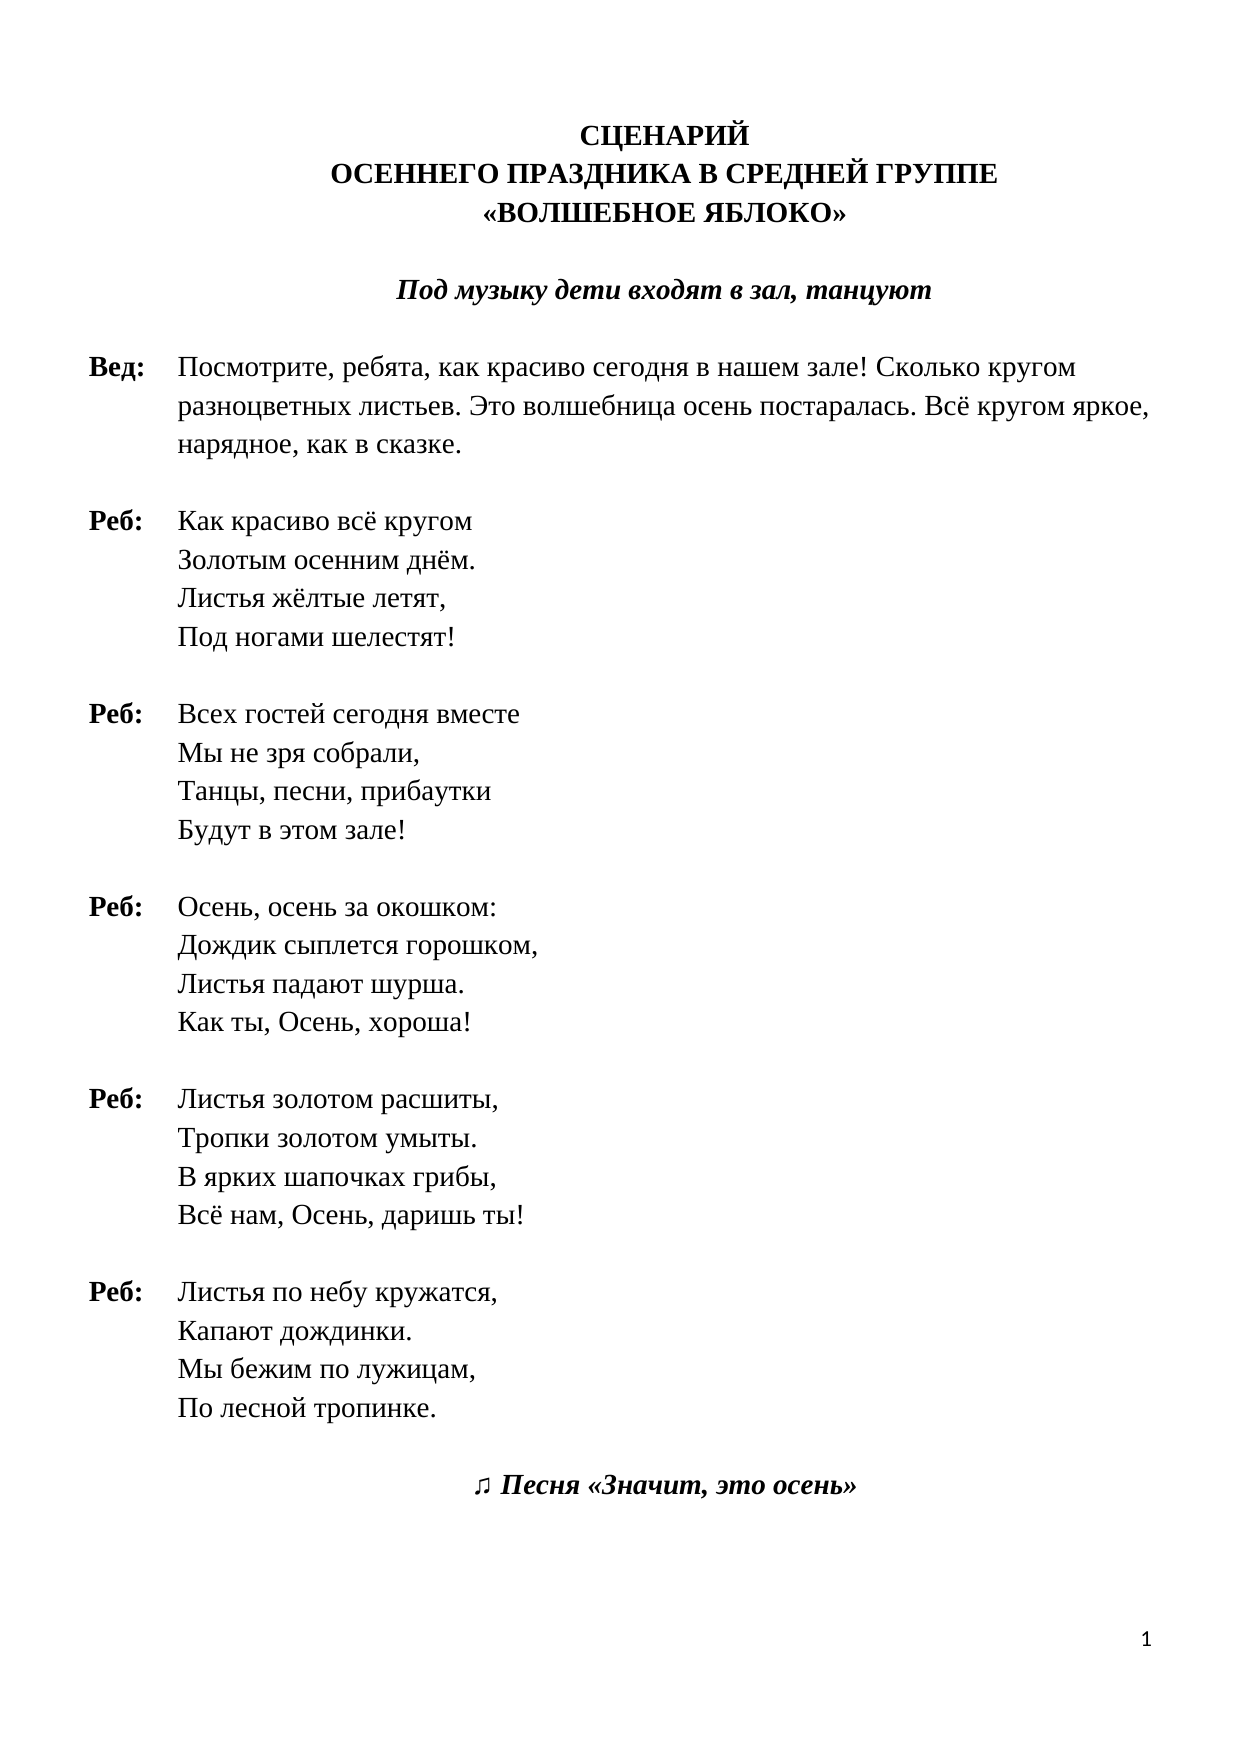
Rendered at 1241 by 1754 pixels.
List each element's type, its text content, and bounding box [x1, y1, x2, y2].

text Реб: Всех гостей сегодня вместе [88, 696, 1152, 730]
text Под музыку дети входят в зал, танцуют [177, 272, 1152, 306]
text В ярких шапочках грибы, [177, 1159, 1152, 1192]
text Вед: Посмотрите, ребята, как красиво сегодня в нашем зале! Сколько кругом разноцветных листьев. Это волшебница осень постаралась. Всё кругом яркое, нарядное, как в сказке. [88, 349, 1152, 460]
text Всё нам, Осень, даришь ты! [177, 1197, 1152, 1231]
text Капают дождинки. [177, 1313, 1152, 1346]
text Как ты, Осень, хороша! [177, 1004, 1152, 1038]
text Танцы, песни, прибаутки [177, 773, 1152, 807]
text По лесной тропинке. [177, 1390, 1152, 1423]
text Реб: Как красиво всё кругом [88, 503, 1152, 537]
text Реб: Осень, осень за окошком: [88, 889, 1152, 922]
text Мы бежим по лужицам, [177, 1351, 1152, 1385]
text Листья жёлтые летят, [177, 581, 1152, 614]
text Реб: Листья золотом расшиты, [88, 1082, 1152, 1115]
text Будут в этом зале! [177, 812, 1152, 845]
text Дождик сыплется горошком, [177, 927, 1152, 961]
text ♫ Песня «Значит, это осень» [177, 1467, 1152, 1501]
text Реб: Листья по небу кружатся, [88, 1274, 1152, 1308]
text «ВОЛШЕБНОЕ ЯБЛОКО» [177, 195, 1152, 229]
text Листья падают шурша. [177, 966, 1152, 999]
text ОСЕННЕГО ПРАЗДНИКА В СРЕДНЕЙ ГРУППЕ [177, 157, 1152, 190]
text СЦЕНАРИЙ [177, 118, 1152, 152]
text Золотым осенним днём. [177, 542, 1152, 576]
text Мы не зря собрали, [177, 735, 1152, 768]
text Под ногами шелестят! [177, 619, 1152, 653]
text Тропки золотом умыты. [177, 1120, 1152, 1154]
